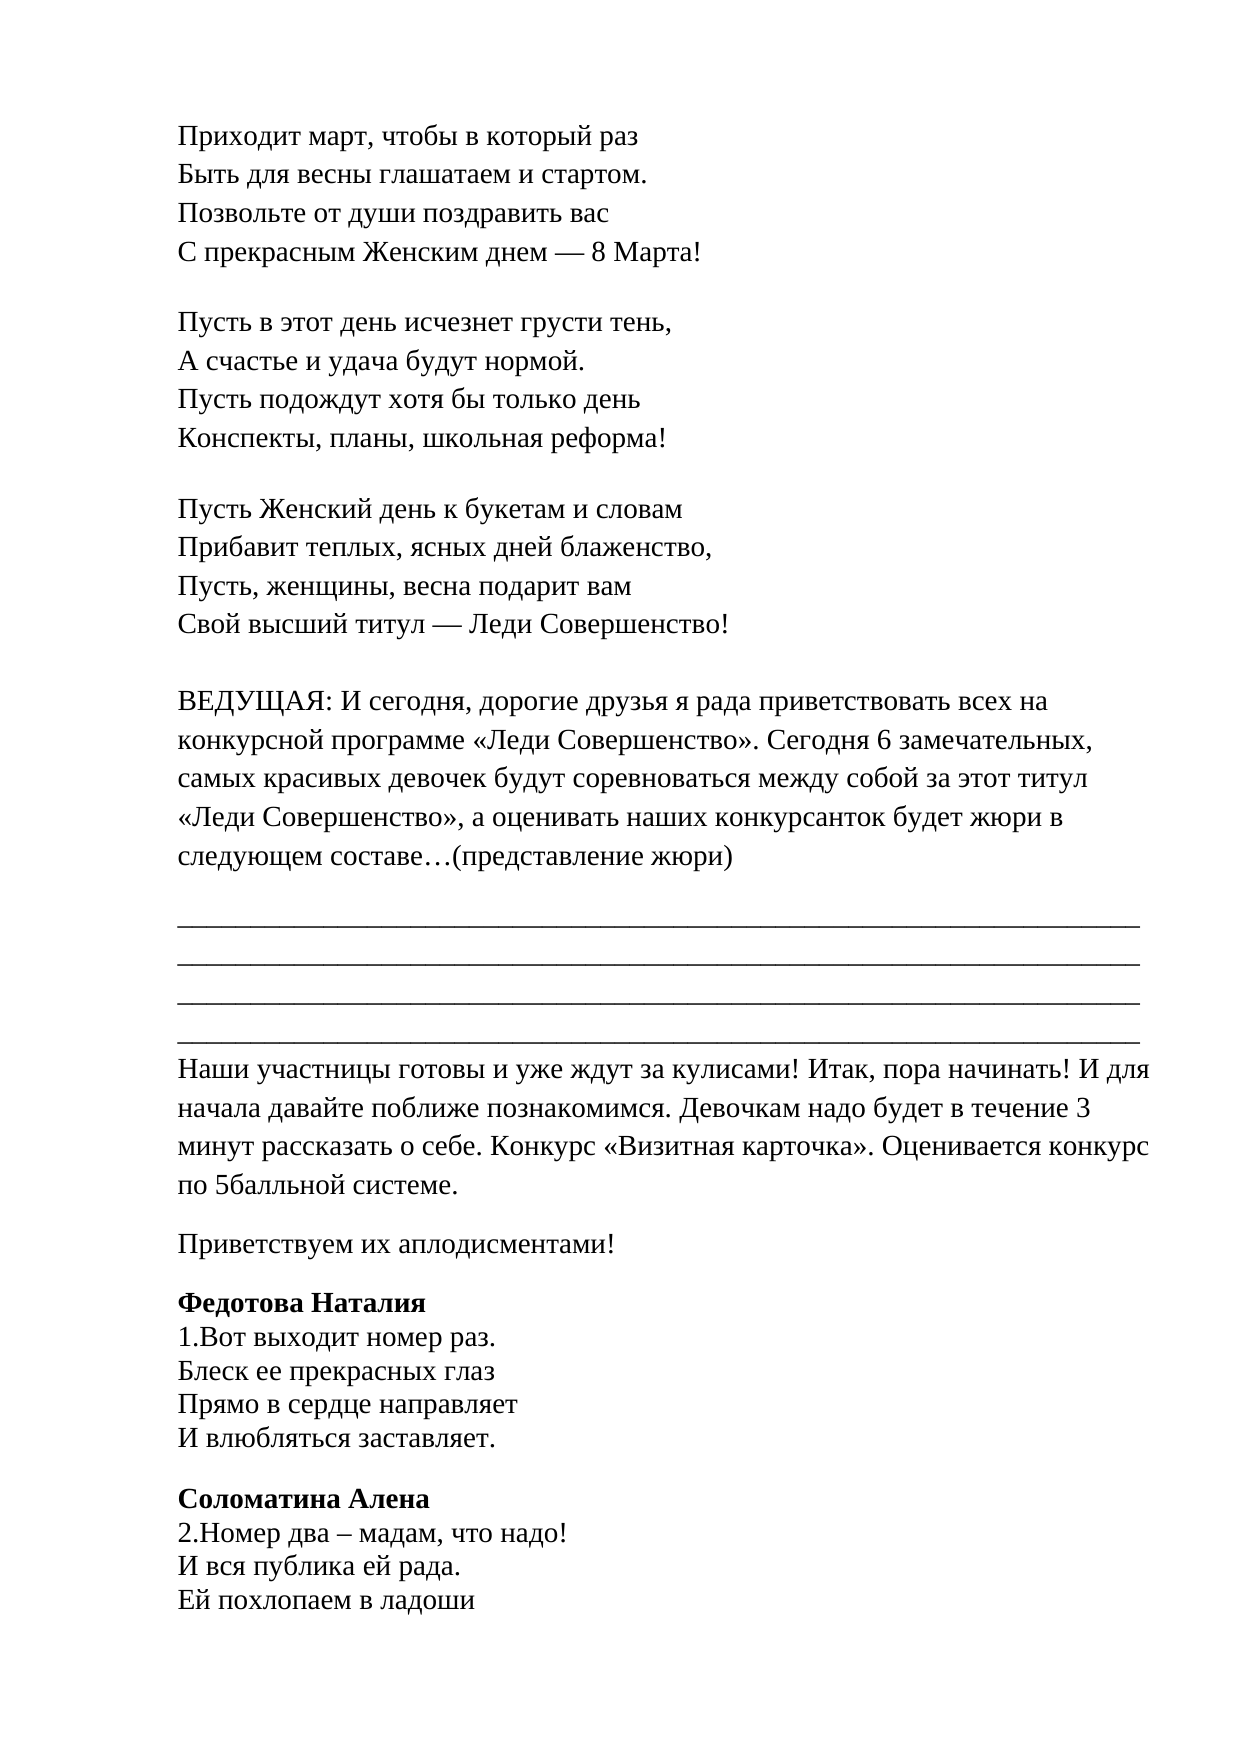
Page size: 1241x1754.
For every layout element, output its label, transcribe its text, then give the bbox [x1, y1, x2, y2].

text Свой высший титул — Леди Совершенство! [177, 606, 1152, 640]
text ВЕДУЩАЯ: И сегодня, дорогие друзья я рада приветствовать всех на конкурсной программе «Леди Совершенство». Сегодня 6 замечательных, самых красивых девочек будут соревноваться между собой за этот титул «Леди Совершенство», а оценивать наших конкурсанток будет жюри в следующем составе…(представление жюри) [177, 683, 1152, 871]
text Пусть в этот день исчезнет грусти тень, [177, 304, 1152, 338]
text Пусть подождут хотя бы только день [177, 382, 1152, 415]
text Конспекты, планы, школьная реформа! [177, 420, 1152, 454]
text 1.Вот выходит номер раз. Блеск ее прекрасных глаз Прямо в сердце направляет [177, 1319, 1152, 1420]
text Пусть, женщины, весна подарит вам [177, 568, 1152, 601]
text Федотова Наталия [177, 1286, 1152, 1319]
text Прибавит теплых, ясных дней блаженство, [177, 529, 1152, 563]
text Позвольте от души поздравить вас [177, 195, 1152, 229]
text Пусть Женский день к букетам и словам [177, 491, 1152, 524]
text Соломатина Алена 2.Номер два – мадам, что надо! И вся публика ей рада. Ей похлопаем в ладоши [177, 1481, 1152, 1616]
text ________________________________________________________________________________________________________________________________________________________________________________________________________________________________________________________________________ Наши участницы готовы и уже ждут за кулисами! Итак, пора начинать! И для начала давайте поближе познакомимся. Девочкам надо будет в течение 3 минут рассказать о себе. Конкурс «Визитная карточка». Оценивается конкурс по 5балльной системе. [177, 897, 1152, 1200]
text И влюбляться заставляет. [177, 1420, 1152, 1481]
text Приветствуем их аплодисментами! [177, 1226, 1152, 1260]
text Быть для весны глашатаем и стартом. [177, 157, 1152, 190]
text Приходит март, чтобы в который раз [177, 118, 1152, 152]
text А счастье и удача будут нормой. [177, 343, 1152, 377]
text С прекрасным Женским днем — 8 Марта! [177, 234, 1152, 267]
